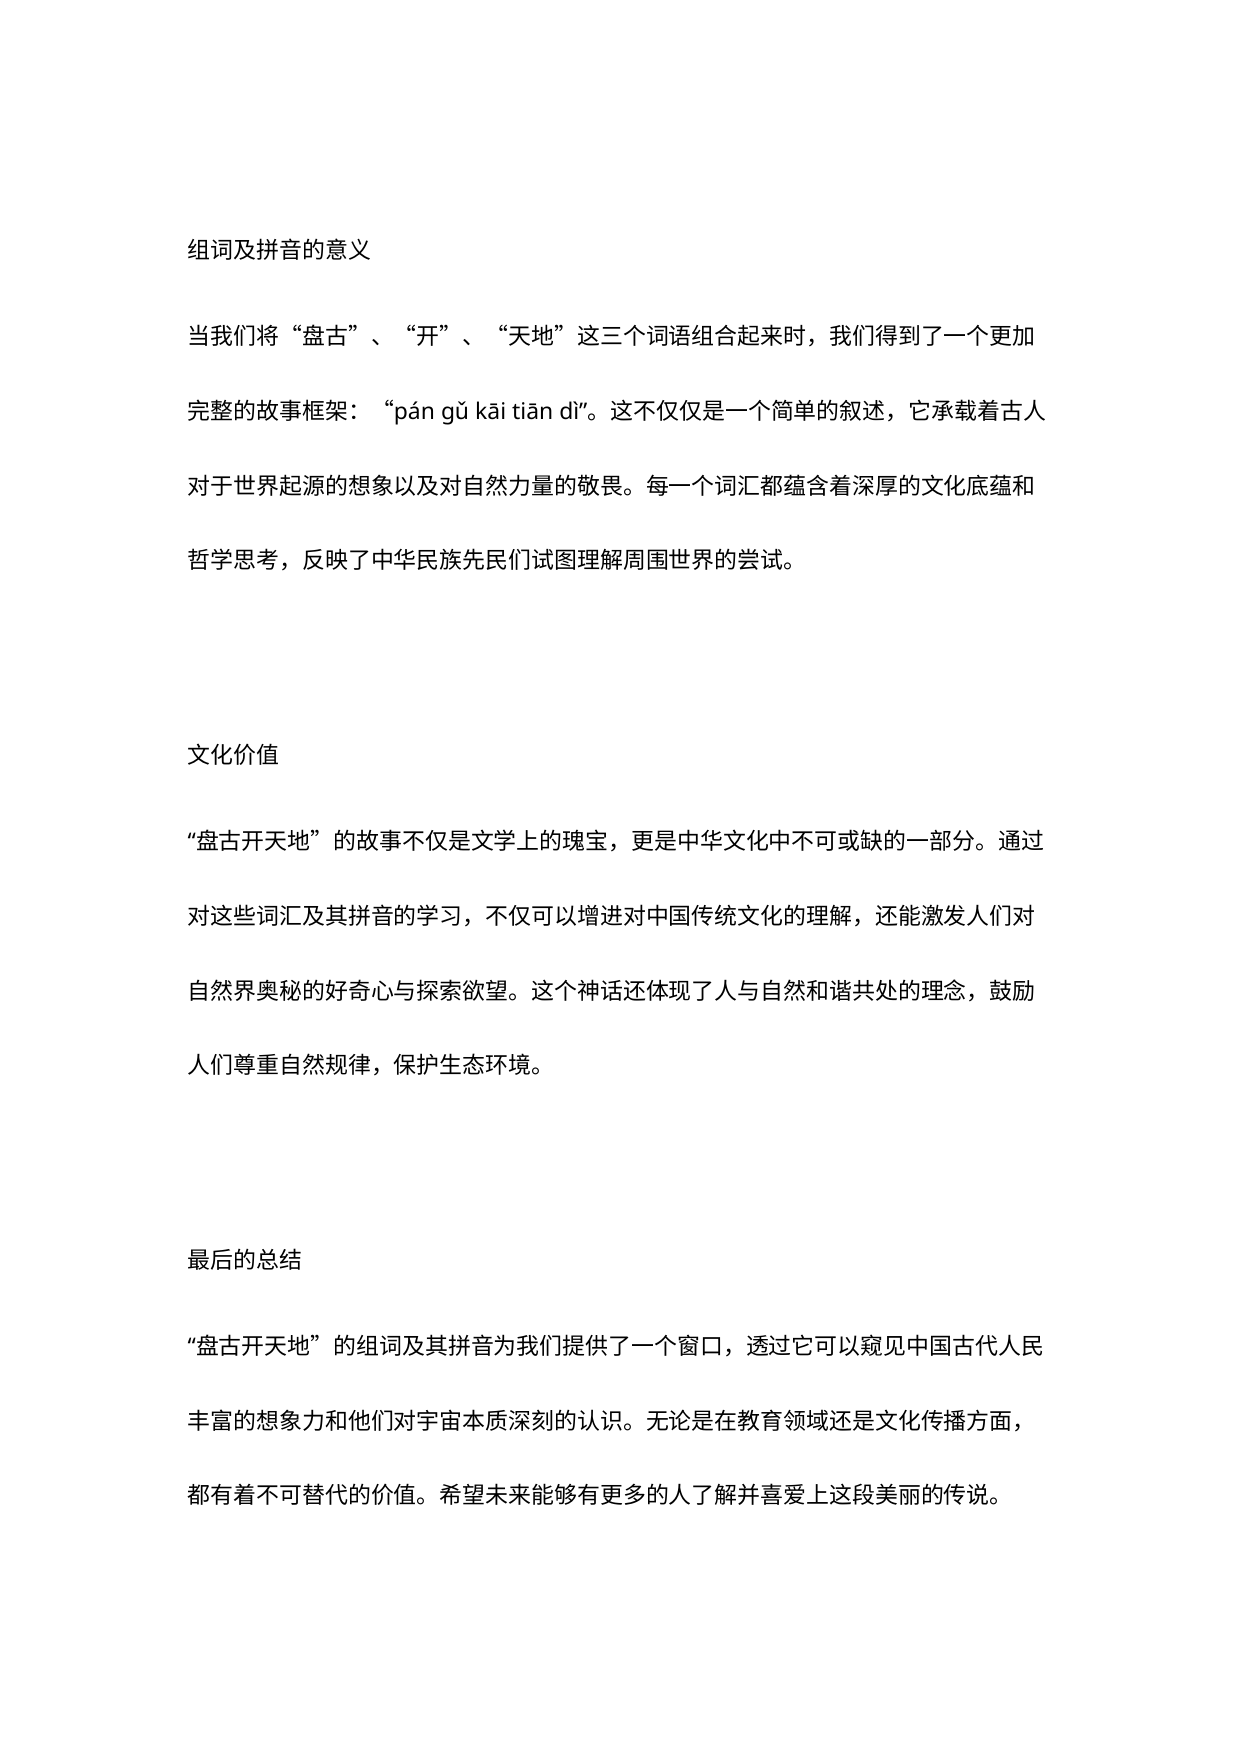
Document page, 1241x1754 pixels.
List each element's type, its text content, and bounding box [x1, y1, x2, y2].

text “盘古开天地”的故事不仅是文学上的瑰宝，更是中华文化中不可或缺的一部分。通过对这些词汇及其拼音的学习，不仅可以增进对中国传统文化的理解，还能激发人们对自然界奥秘的好奇心与探索欲望。这个神话还体现了人与自然和谐共处的理念，鼓励人们尊重自然规律，保护生态环境。 [187, 807, 1053, 1096]
text 当我们将“盘古”、“开”、“天地”这三个词语组合起来时，我们得到了一个更加完整的故事框架：“pán gǔ kāi tiān dì”。这不仅仅是一个简单的叙述，它承载着古人对于世界起源的想象以及对自然力量的敬畏。每一个词汇都蕴含着深厚的文化底蕴和哲学思考，反映了中华民族先民们试图理解周围世界的尝试。 [187, 302, 1053, 591]
text 组词及拼音的意义 [187, 216, 1053, 281]
text 文化价值 [187, 721, 1053, 786]
text “盘古开天地”的组词及其拼音为我们提供了一个窗口，透过它可以窥见中国古代人民丰富的想象力和他们对宇宙本质深刻的认识。无论是在教育领域还是文化传播方面，都有着不可替代的价值。希望未来能够有更多的人了解并喜爱上这段美丽的传说。 [187, 1312, 1053, 1527]
text 最后的总结 [187, 1226, 1053, 1291]
